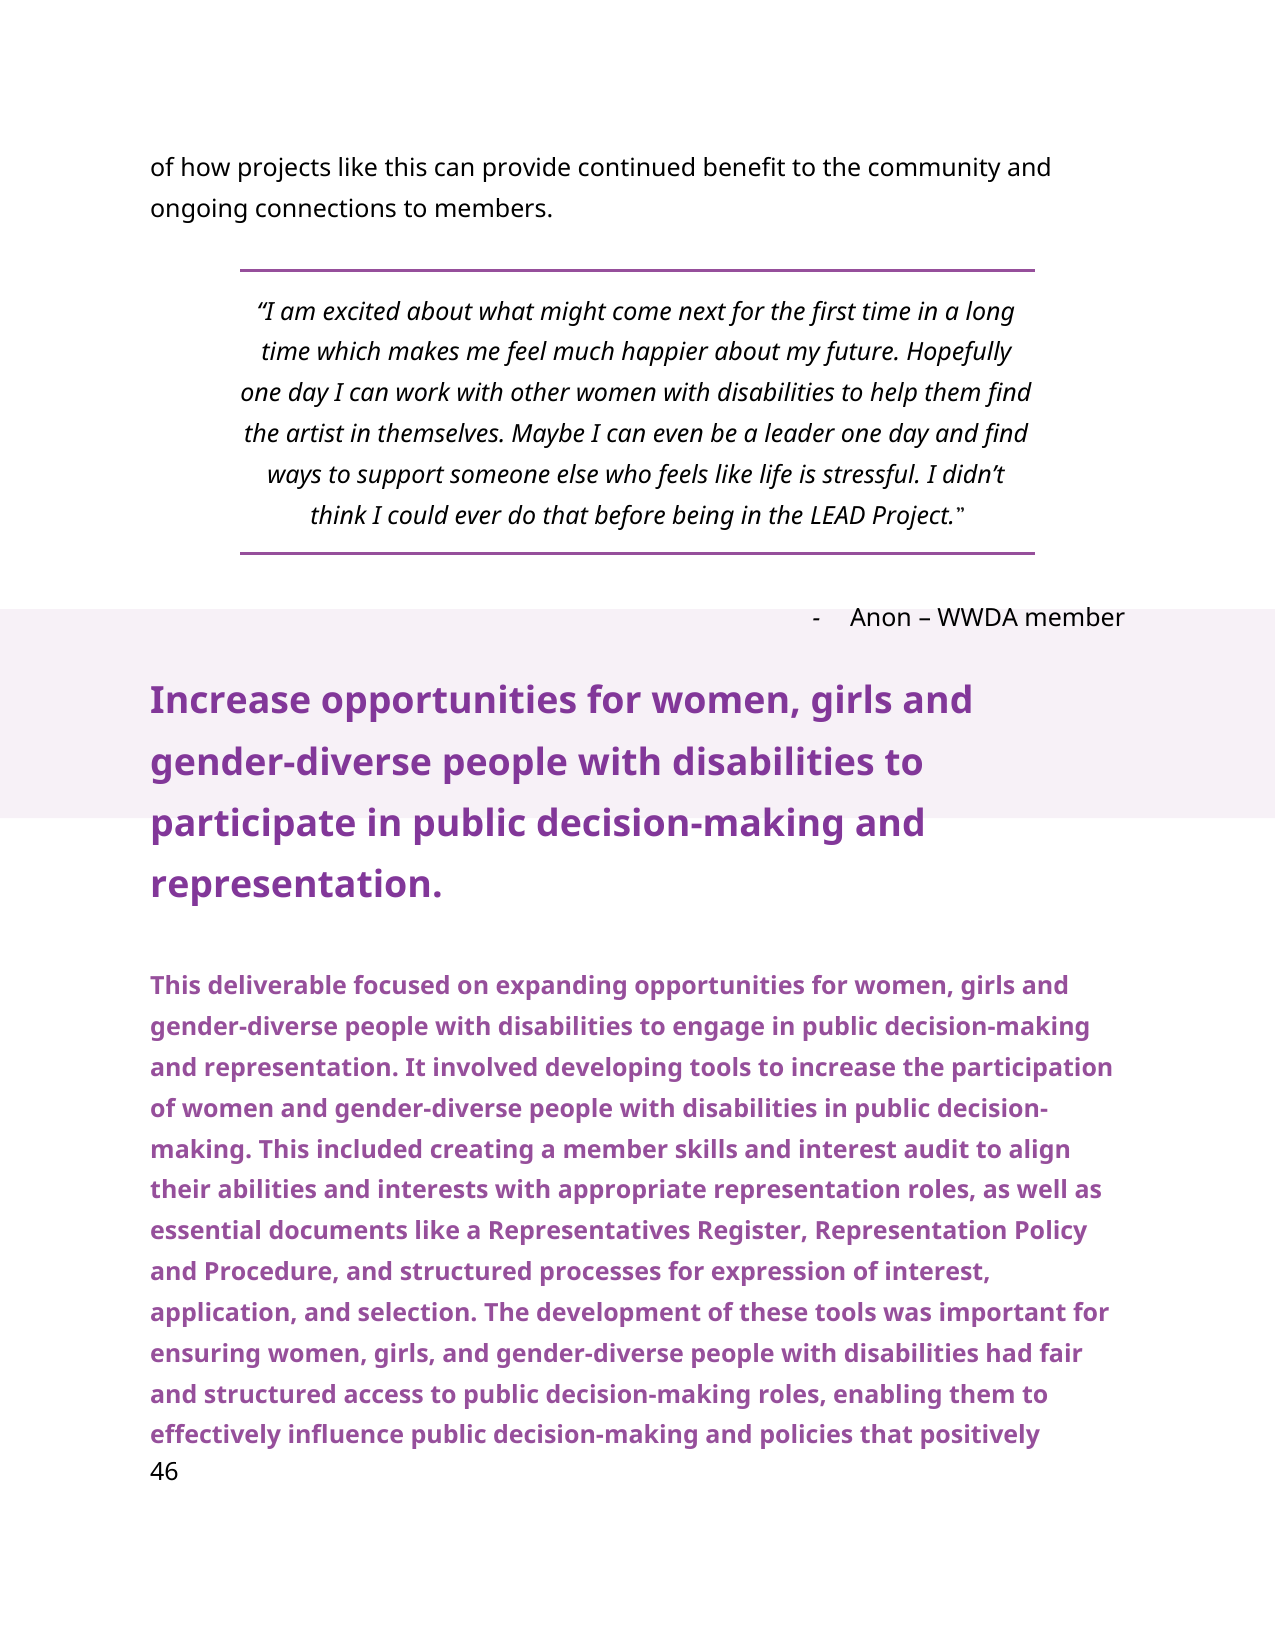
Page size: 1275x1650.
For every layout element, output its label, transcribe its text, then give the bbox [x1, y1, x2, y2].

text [150, 968, 1125, 1451]
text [150, 150, 1125, 225]
subtitle Increase opportunities for women, girls and gender-diverse people with disabilities to participate in public decision-making and representation. [150, 674, 1125, 908]
text “I am excited about what might come next for the first time in a long time which makes me feel much happier about my future. Hopefully one day I can work with other women with disabilities to help them find the artist in themselves. Maybe I can even be a leader one day and find ways to support someone else who feels like life is stressful. I didn’t think I could ever do that before being in the LEAD Project.” [240, 272, 1035, 552]
list Anon – WWDA member [225, 599, 1125, 634]
